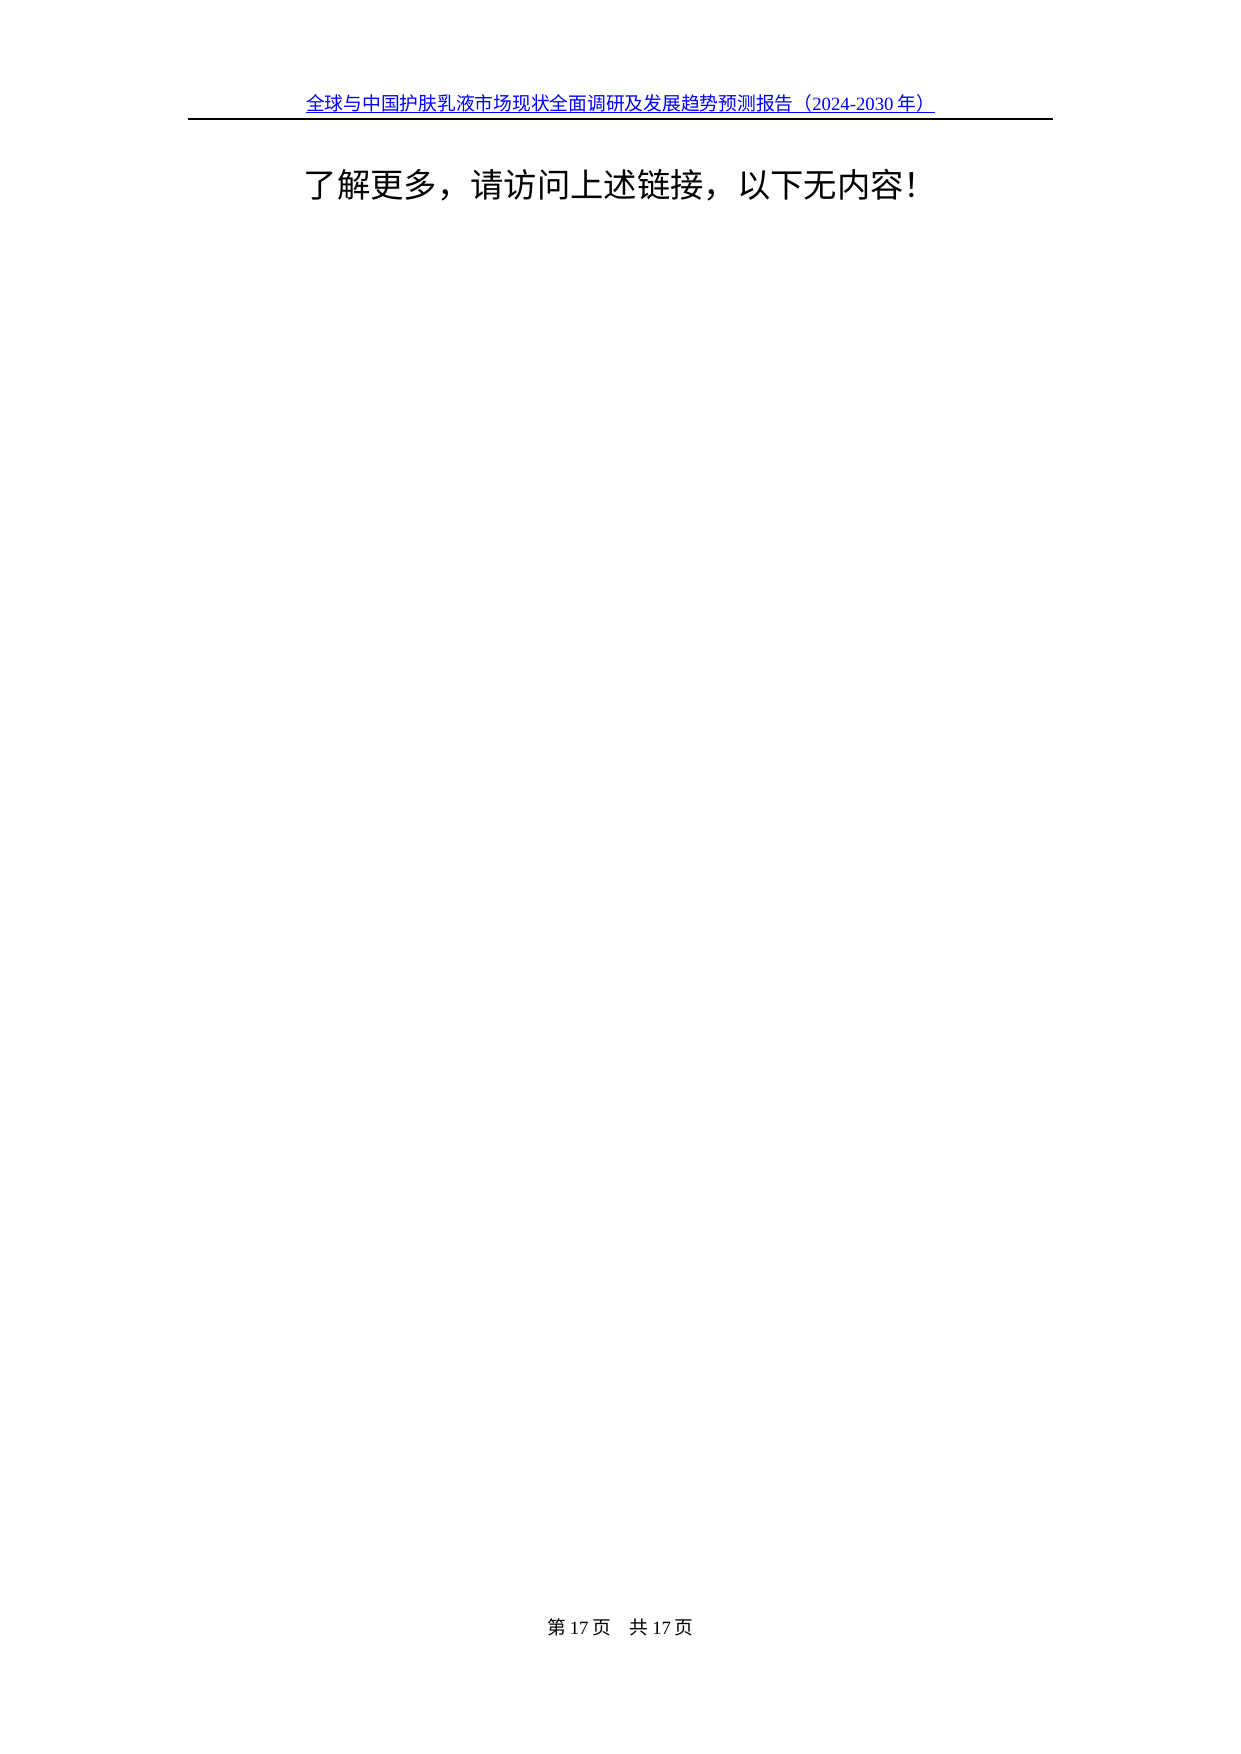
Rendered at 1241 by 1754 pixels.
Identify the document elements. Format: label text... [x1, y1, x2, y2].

title 了解更多，请访问上述链接，以下无内容！ [187, 150, 1053, 215]
